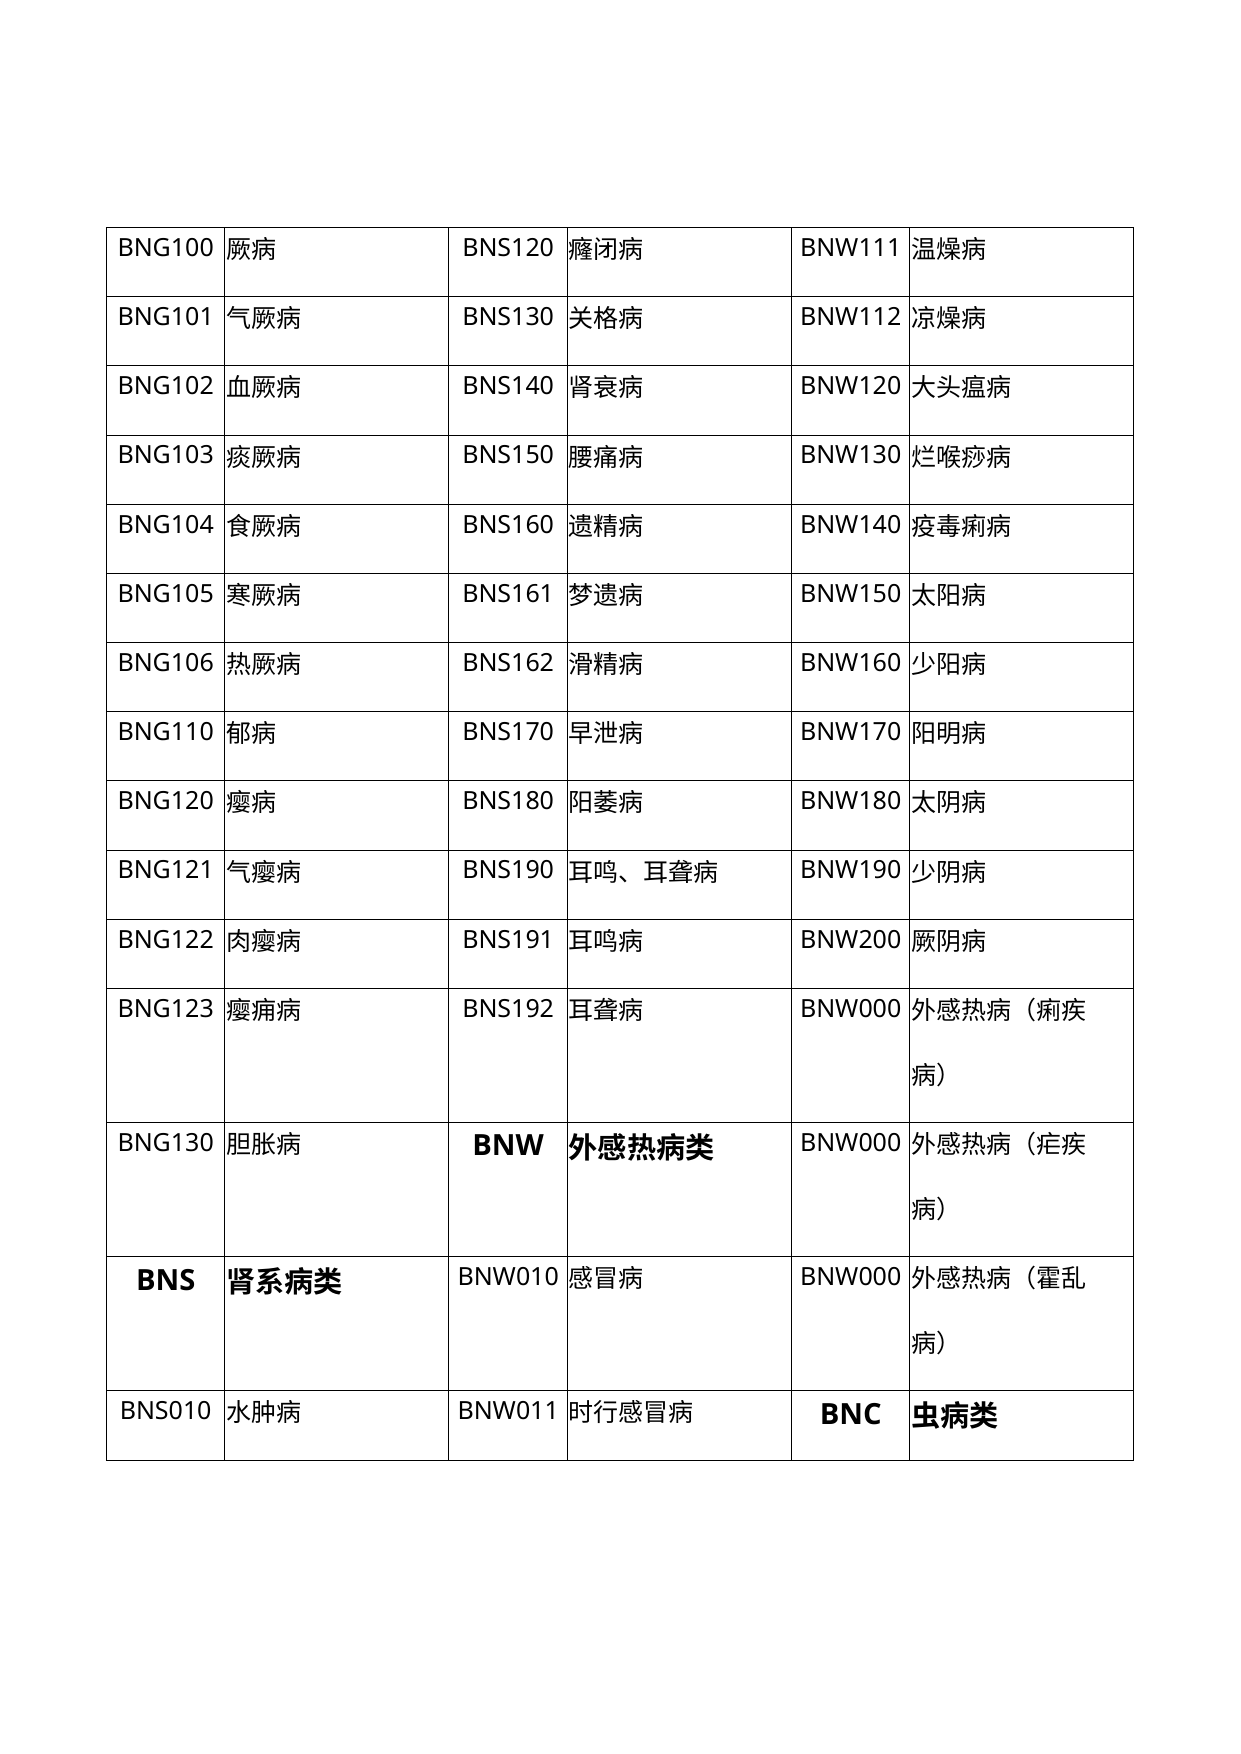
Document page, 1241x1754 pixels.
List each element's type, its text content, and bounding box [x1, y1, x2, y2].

table_cell BNW170 [792, 712, 909, 780]
table_cell 厥阴病 [910, 920, 1133, 988]
table_cell BNS190 [449, 851, 567, 919]
table_cell 痰厥病 [225, 436, 448, 504]
table_cell 寒厥病 [225, 574, 448, 642]
table_cell 厥病 [225, 228, 448, 296]
table_cell BNW112 [792, 297, 909, 365]
table_cell 外感热病（痢疾病） [910, 989, 1133, 1122]
table_cell BNG102 [107, 366, 224, 434]
table_cell BNW011 [449, 1391, 567, 1459]
table_cell BNG130 [107, 1123, 224, 1256]
table_cell BNG101 [107, 297, 224, 365]
table_cell BNG123 [107, 989, 224, 1122]
table_cell 关格病 [568, 297, 791, 365]
table_cell 耳鸣、耳聋病 [568, 851, 791, 919]
table_cell 气厥病 [225, 297, 448, 365]
table_cell BNG122 [107, 920, 224, 988]
table_cell 太阴病 [910, 781, 1133, 849]
table_cell 癃闭病 [568, 228, 791, 296]
table_cell 大头瘟病 [910, 366, 1133, 434]
table_cell BNS191 [449, 920, 567, 988]
table_cell 热厥病 [225, 643, 448, 711]
table_cell 食厥病 [225, 505, 448, 573]
table_cell BNW200 [792, 920, 909, 988]
table_cell BNG121 [107, 851, 224, 919]
table_cell BNW000 [792, 989, 909, 1122]
table_cell 肾衰病 [568, 366, 791, 434]
table_cell 虫病类 [910, 1391, 1133, 1459]
table_cell BNS150 [449, 436, 567, 504]
table_cell 肾系病类 [225, 1257, 448, 1390]
table_cell BNS140 [449, 366, 567, 434]
table_cell BNW140 [792, 505, 909, 573]
table_cell 外感热病（霍乱病） [910, 1257, 1133, 1390]
table_cell 少阳病 [910, 643, 1133, 711]
table_cell 气瘿病 [225, 851, 448, 919]
table_cell 温燥病 [910, 228, 1133, 296]
table_cell BNS120 [449, 228, 567, 296]
table_cell BNS160 [449, 505, 567, 573]
table_cell 水肿病 [225, 1391, 448, 1459]
table_cell BNG106 [107, 643, 224, 711]
table_cell 瘿病 [225, 781, 448, 849]
table_cell BNW000 [792, 1257, 909, 1390]
table_cell 疫毒痢病 [910, 505, 1133, 573]
table_cell BNW190 [792, 851, 909, 919]
table_cell 太阳病 [910, 574, 1133, 642]
table_cell 时行感冒病 [568, 1391, 791, 1459]
table_cell BNG103 [107, 436, 224, 504]
table_cell BNS010 [107, 1391, 224, 1459]
table_cell BNG100 [107, 228, 224, 296]
table_cell 外感热病（疟疾病） [910, 1123, 1133, 1256]
table_cell BNS161 [449, 574, 567, 642]
table_cell 肉瘿病 [225, 920, 448, 988]
table_cell 遗精病 [568, 505, 791, 573]
table_cell BNG110 [107, 712, 224, 780]
table_cell 早泄病 [568, 712, 791, 780]
table_cell 阳明病 [910, 712, 1133, 780]
table_cell BNW111 [792, 228, 909, 296]
table_cell 腰痛病 [568, 436, 791, 504]
table_cell BNW000 [792, 1123, 909, 1256]
table_cell BNC [792, 1391, 909, 1459]
table_cell 烂喉痧病 [910, 436, 1133, 504]
table_cell 郁病 [225, 712, 448, 780]
table_cell 阳萎病 [568, 781, 791, 849]
table_cell 凉燥病 [910, 297, 1133, 365]
table_cell BNW160 [792, 643, 909, 711]
table_cell 梦遗病 [568, 574, 791, 642]
table_cell 瘿痈病 [225, 989, 448, 1122]
table_cell BNS [107, 1257, 224, 1390]
table_cell BNW150 [792, 574, 909, 642]
table_cell BNW130 [792, 436, 909, 504]
table_cell 耳鸣病 [568, 920, 791, 988]
table_cell BNS130 [449, 297, 567, 365]
table_cell BNG105 [107, 574, 224, 642]
table_cell BNW [449, 1123, 567, 1256]
table_cell BNG104 [107, 505, 224, 573]
table_cell 胆胀病 [225, 1123, 448, 1256]
table_cell BNW120 [792, 366, 909, 434]
table_cell BNS170 [449, 712, 567, 780]
table_cell BNS192 [449, 989, 567, 1122]
table_cell 滑精病 [568, 643, 791, 711]
table_cell BNW010 [449, 1257, 567, 1390]
table_cell 感冒病 [568, 1257, 791, 1390]
table_cell BNW180 [792, 781, 909, 849]
table_cell BNS180 [449, 781, 567, 849]
table_cell 少阴病 [910, 851, 1133, 919]
table_cell 耳聋病 [568, 989, 791, 1122]
table_cell BNG120 [107, 781, 224, 849]
table_cell 外感热病类 [568, 1123, 791, 1256]
table_cell 血厥病 [225, 366, 448, 434]
table_cell BNS162 [449, 643, 567, 711]
